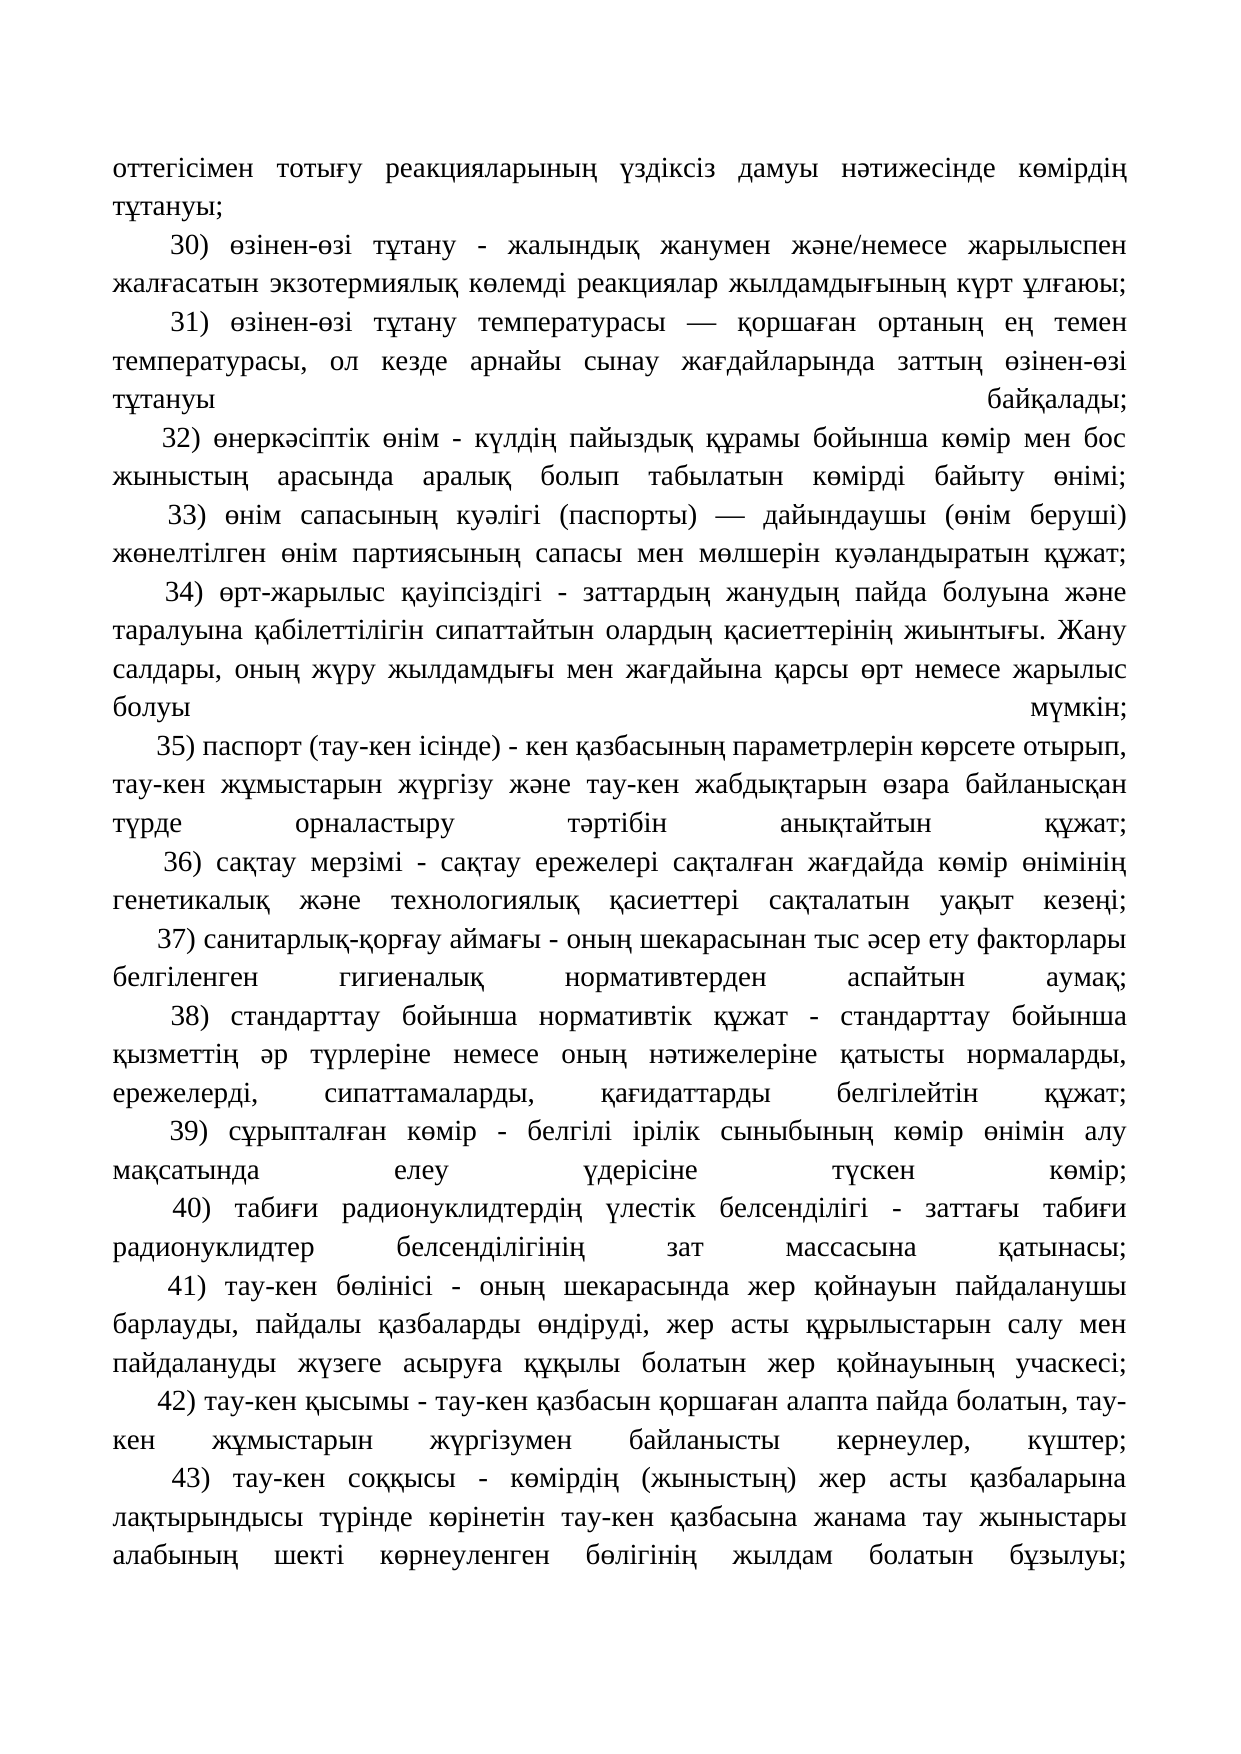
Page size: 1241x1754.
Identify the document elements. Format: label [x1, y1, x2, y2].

text [112, 150, 1128, 1571]
